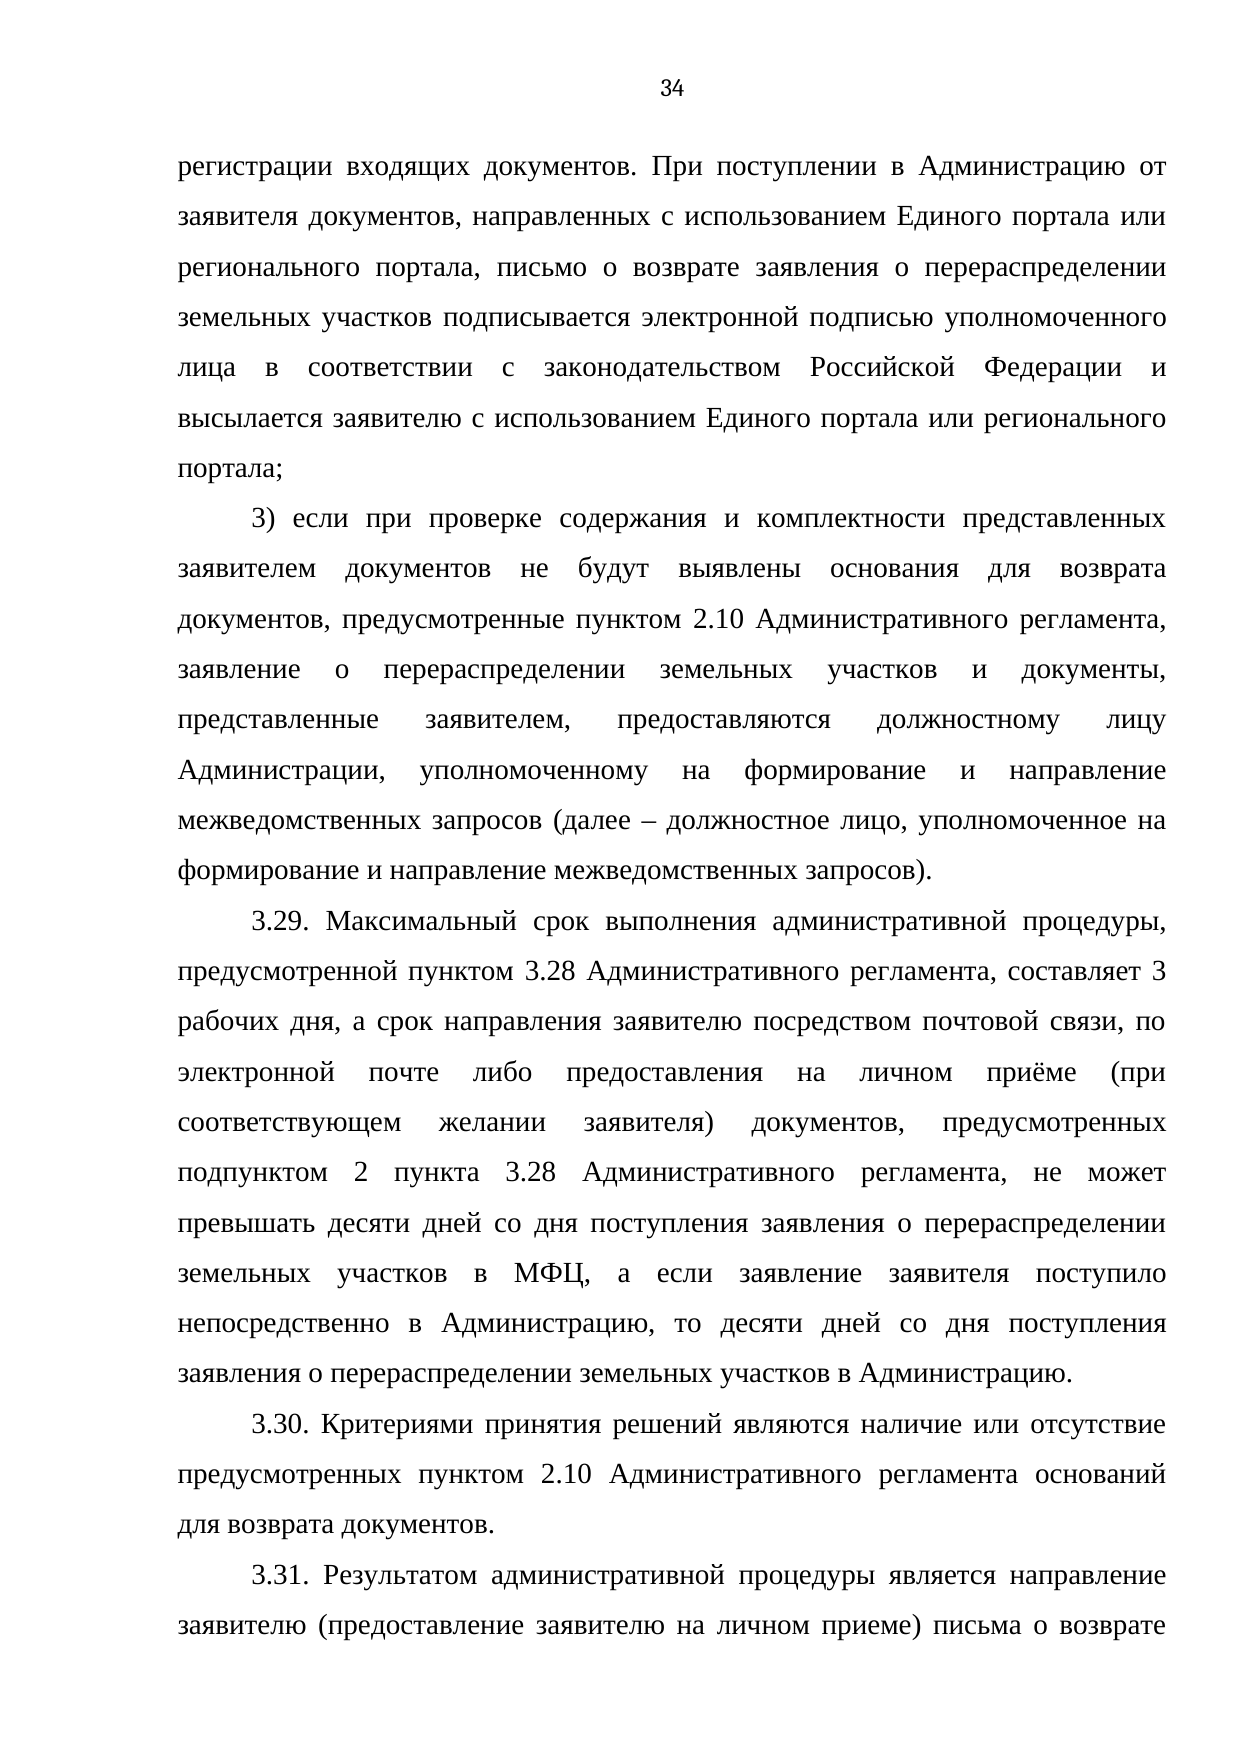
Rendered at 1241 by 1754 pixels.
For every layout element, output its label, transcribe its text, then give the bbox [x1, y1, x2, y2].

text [177, 102, 1167, 483]
text 3.30. Критериями принятия решений являются наличие или отсутствие предусмотренных пунктом 2.10 Административного регламента оснований для возврата документов. [177, 1406, 1167, 1540]
text 3) если при проверке содержания и комплектности представленных заявителем документов не будут выявлены основания для возврата документов, предусмотренные пунктом 2.10 Административного регламента, заявление о перераспределении земельных участков и документы, представленные заявителем, предоставляются должностному лицу Администрации, уполномоченному на формирование и направление межведомственных запросов (далее – должностное лицо, уполномоченное на формирование и направление межведомственных запросов). [177, 500, 1167, 886]
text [177, 1557, 1167, 1641]
text 3.29. Максимальный срок выполнения административной процедуры, предусмотренной пунктом 3.28 Административного регламента, составляет 3 рабочих дня, а срок направления заявителю посредством почтовой связи, по электронной почте либо предоставления на личном приёме (при соответствующем желании заявителя) документов, предусмотренных подпунктом 2 пункта 3.28 Административного регламента, не может превышать десяти дней со дня поступления заявления о перераспределении земельных участков в МФЦ, а если заявление заявителя поступило непосредственно в Администрацию, то десяти дней со дня поступления заявления о перераспределении земельных участков в Администрацию. [177, 903, 1167, 1389]
